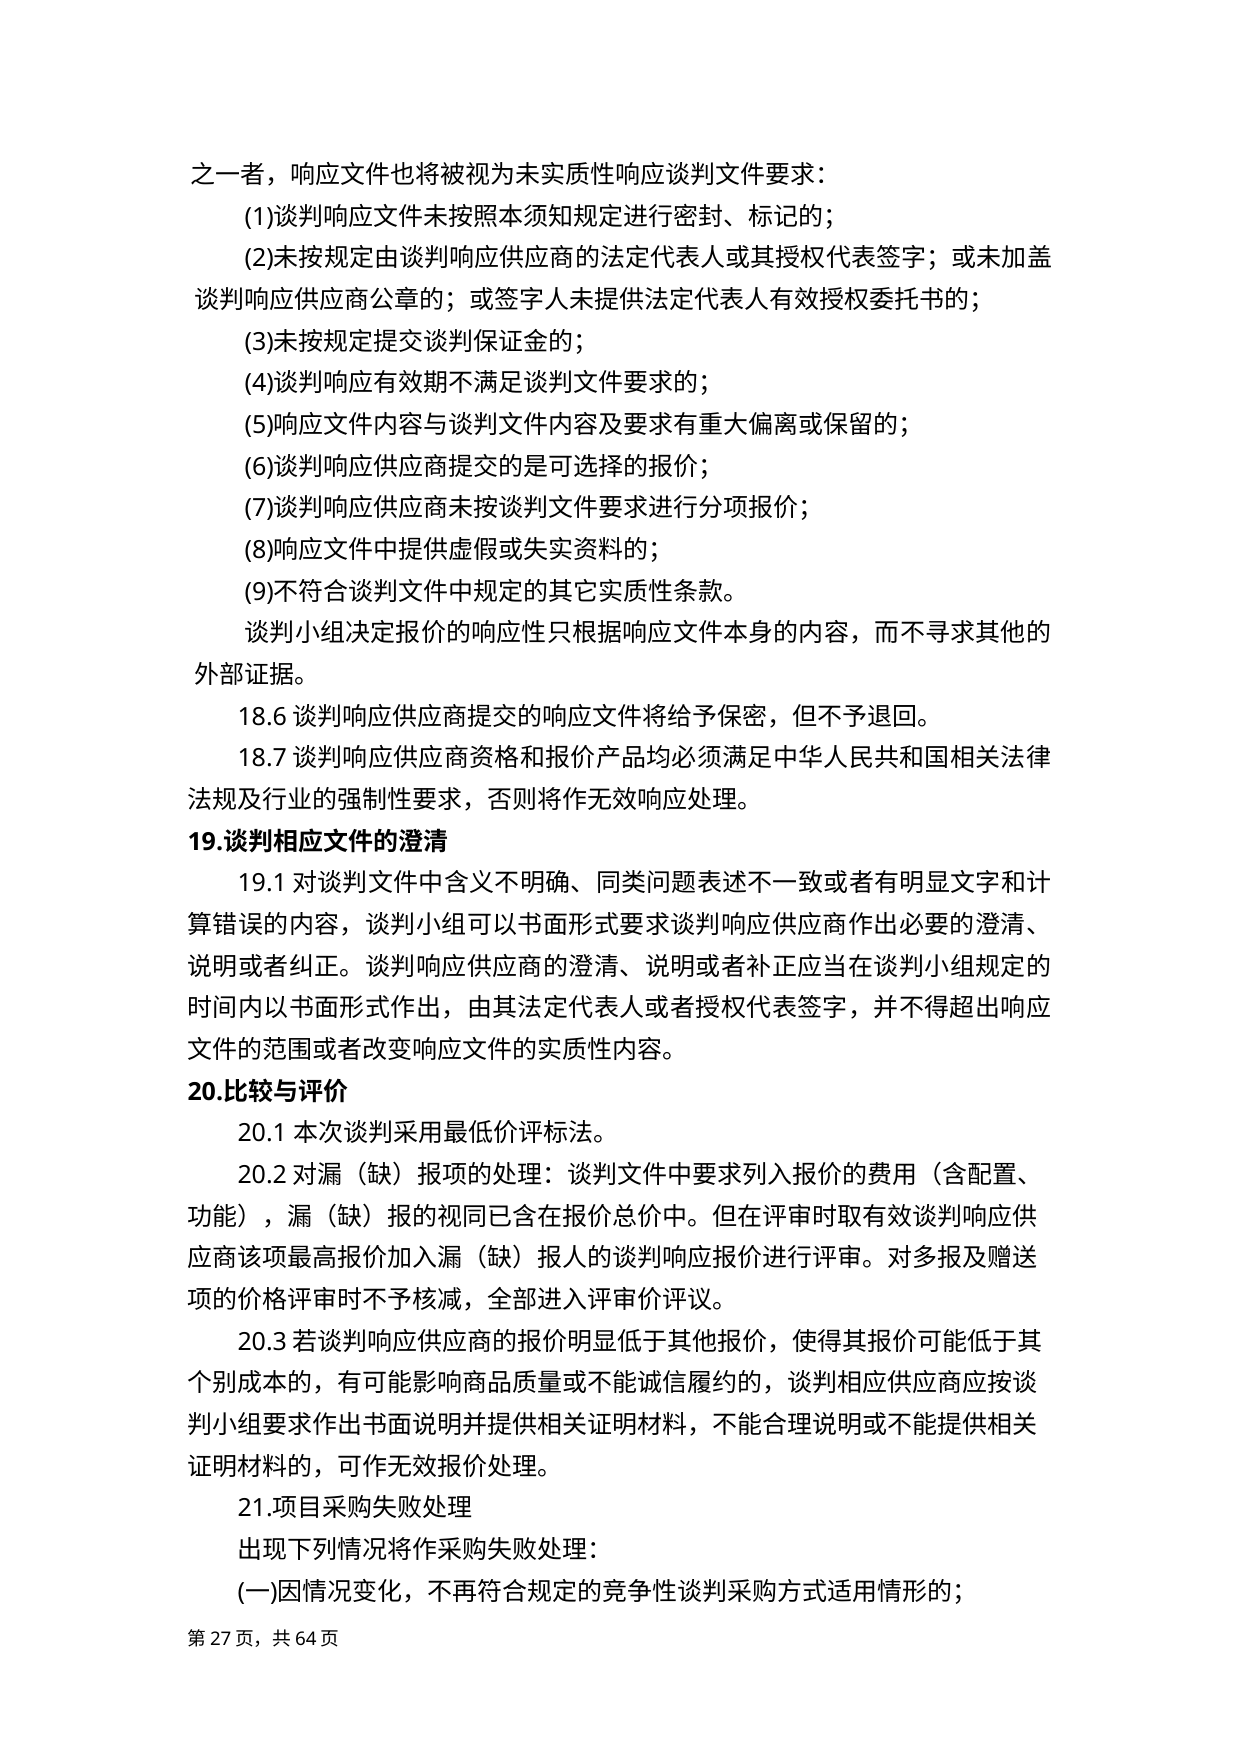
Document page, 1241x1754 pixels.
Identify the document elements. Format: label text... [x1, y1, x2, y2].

text (一)因情况变化，不再符合规定的竞争性谈判采购方式适用情形的； [187, 1567, 1053, 1608]
text 18.7谈判响应供应商资格和报价产品均必须满足中华人民共和国相关法律法规及行业的强制性要求，否则将作无效响应处理。 [187, 733, 1053, 817]
text (7)谈判响应供应商未按谈判文件要求进行分项报价； [194, 483, 1053, 525]
text 21.项目采购失败处理 [187, 1483, 1053, 1525]
text (9)不符合谈判文件中规定的其它实质性条款。 [194, 567, 1053, 608]
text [190, 150, 1053, 192]
text 20.2对漏（缺）报项的处理：谈判文件中要求列入报价的费用（含配置、功能），漏（缺）报的视同已含在报价总价中。但在评审时取有效谈判响应供应商该项最高报价加入漏（缺）报人的谈判响应报价进行评审。对多报及赠送项的价格评审时不予核减，全部进入评审价评议。 [187, 1150, 1053, 1317]
text 20.1 本次谈判采用最低价评标法。 [187, 1108, 1053, 1150]
text 19.谈判相应文件的澄清 [187, 817, 1053, 858]
text 20.比较与评价 [187, 1067, 1053, 1108]
text (8)响应文件中提供虚假或失实资料的； [194, 525, 1053, 567]
text (6)谈判响应供应商提交的是可选择的报价； [194, 442, 1053, 483]
text 谈判小组决定报价的响应性只根据响应文件本身的内容，而不寻求其他的外部证据。 [194, 608, 1053, 692]
text 出现下列情况将作采购失败处理： [187, 1525, 1053, 1567]
text (4)谈判响应有效期不满足谈判文件要求的； [194, 358, 1053, 400]
text (2)未按规定由谈判响应供应商的法定代表人或其授权代表签字；或未加盖谈判响应供应商公章的；或签字人未提供法定代表人有效授权委托书的； [194, 233, 1053, 317]
text 20.3若谈判响应供应商的报价明显低于其他报价，使得其报价可能低于其个别成本的，有可能影响商品质量或不能诚信履约的，谈判相应供应商应按谈判小组要求作出书面说明并提供相关证明材料，不能合理说明或不能提供相关证明材料的，可作无效报价处理。 [187, 1317, 1053, 1483]
text (3)未按规定提交谈判保证金的； [194, 317, 1053, 358]
text 18.6谈判响应供应商提交的响应文件将给予保密，但不予退回。 [187, 692, 1053, 733]
text (1)谈判响应文件未按照本须知规定进行密封、标记的； [194, 192, 1053, 233]
text (5)响应文件内容与谈判文件内容及要求有重大偏离或保留的； [194, 400, 1053, 442]
text 19.1对谈判文件中含义不明确、同类问题表述不一致或者有明显文字和计算错误的内容，谈判小组可以书面形式要求谈判响应供应商作出必要的澄清、说明或者纠正。谈判响应供应商的澄清、说明或者补正应当在谈判小组规定的时间内以书面形式作出，由其法定代表人或者授权代表签字，并不得超出响应文件的范围或者改变响应文件的实质性内容。 [187, 858, 1053, 1067]
